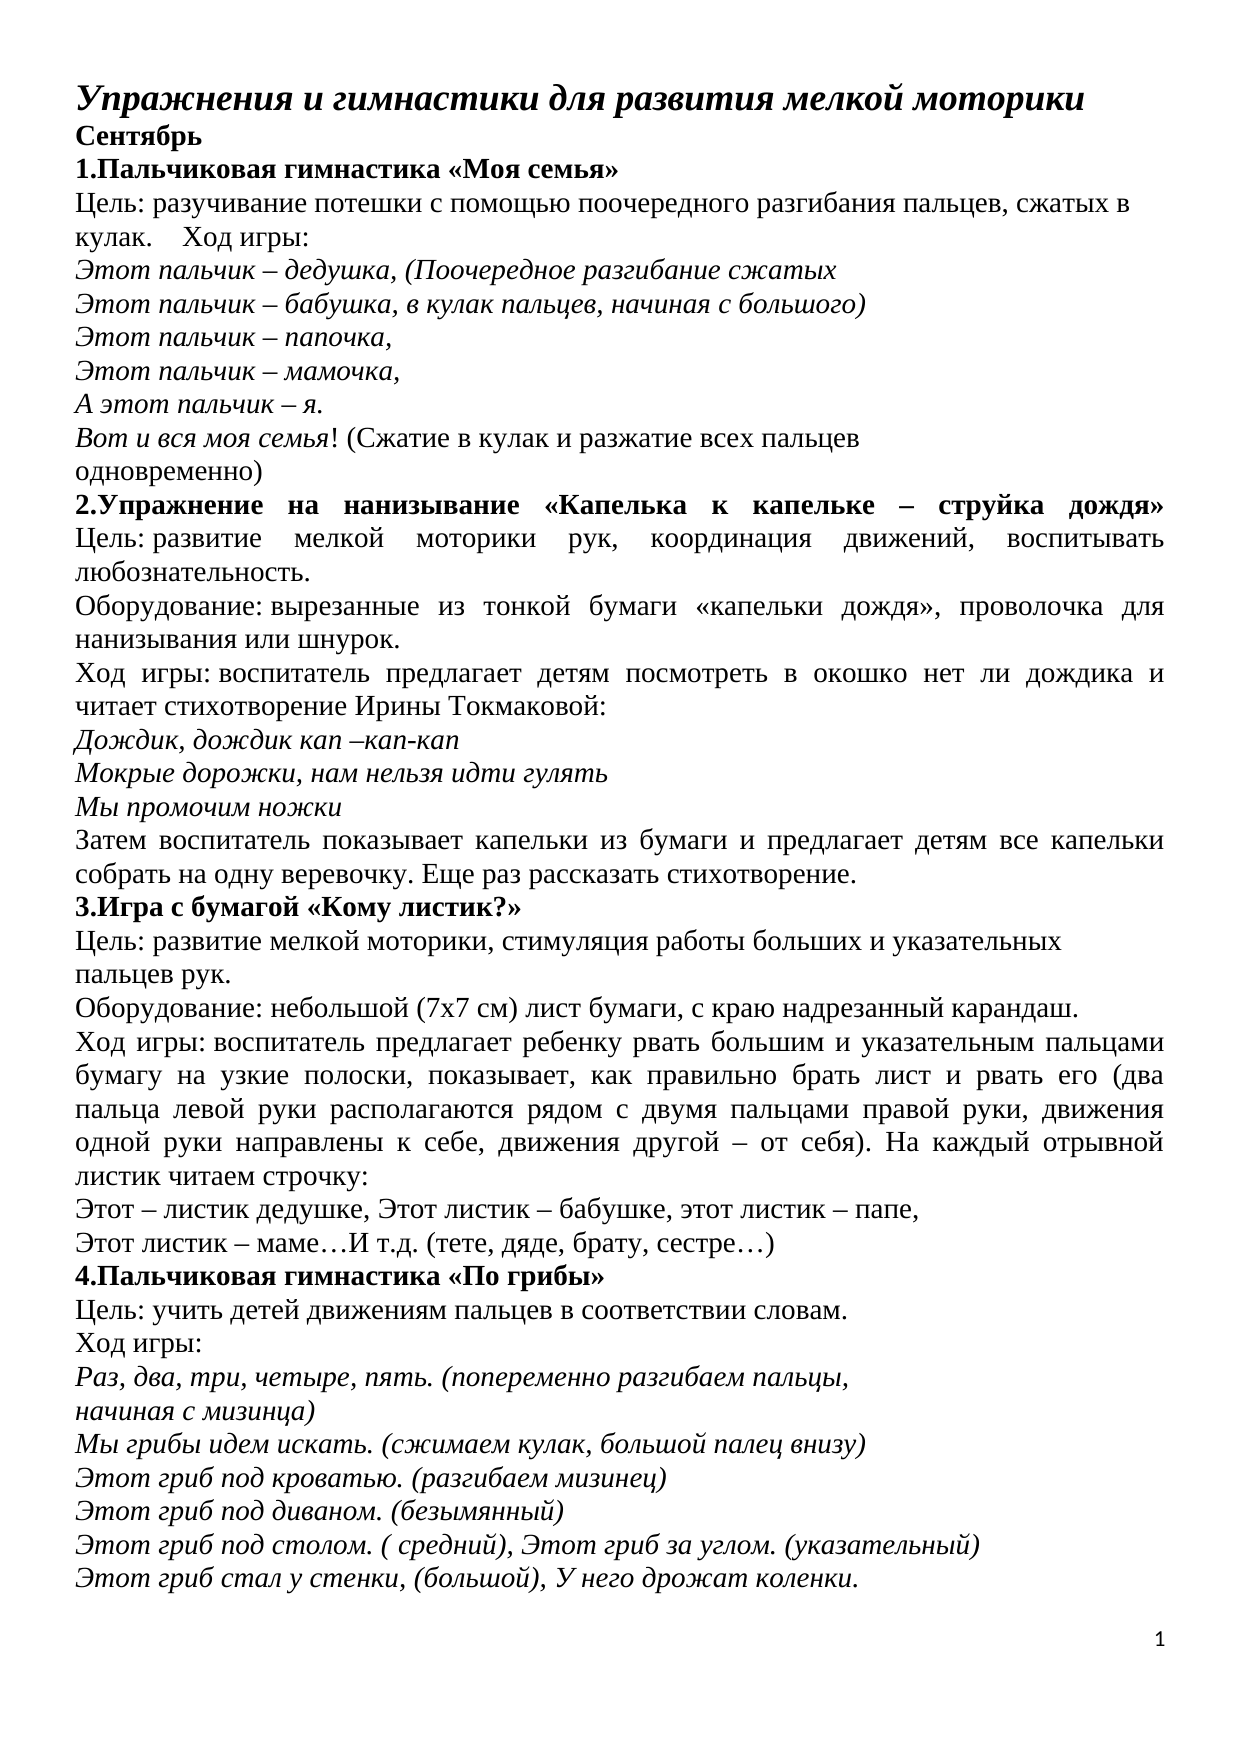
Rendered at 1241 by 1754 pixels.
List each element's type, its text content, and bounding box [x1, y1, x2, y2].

text Раз, два, три, четыре, пять. (попеременно разгибаем пальцы, [75, 1359, 1165, 1393]
text Затем воспитатель показывает капельки из бумаги и предлагает детям все капельки собрать на одну веревочку. Еще раз рассказать стихотворение. [75, 822, 1165, 889]
text Мокрые дорожки, нам нельзя идти гулять [75, 755, 1165, 789]
text Сентябрь [75, 118, 1165, 152]
text одновременно) [75, 453, 1165, 487]
text Этот гриб стал у стенки, (большой), У него дрожат коленки. [75, 1560, 1165, 1594]
text 4.Пальчиковая гимнастика «По грибы» Цель: учить детей движениям пальцев в соответствии словам. [75, 1258, 1165, 1326]
text Этот гриб под кроватью. (разгибаем мизинец) [75, 1460, 1165, 1493]
text Этот пальчик – бабушка, в кулак пальцев, начиная с большого) [75, 286, 1165, 319]
text начиная с мизинца) [75, 1393, 1165, 1426]
text Мы промочим ножки [75, 789, 1165, 822]
text Этот – листик дедушке, Этот листик – бабушке, этот листик – папе, [75, 1191, 1165, 1225]
text Этот пальчик – дедушка, (Поочередное разгибание сжатых [75, 252, 1165, 286]
text Этот гриб под диваном. (безымянный) [75, 1493, 1165, 1527]
text Этот гриб под столом. ( средний), Этот гриб за углом. (указательный) [75, 1527, 1165, 1560]
text Этот листик – маме…И т.д. (тете, дяде, брату, сестре…) [75, 1225, 1165, 1258]
text А этот пальчик – я. [75, 386, 1165, 420]
text Оборудование: небольшой (7х7 см) лист бумаги, с краю надрезанный карандаш. [75, 990, 1165, 1024]
text Вот и вся моя семья! (Сжатие в кулак и разжатие всех пальцев [75, 420, 1165, 453]
text Упражнения и гимнастики для развития мелкой моторики [75, 75, 1165, 118]
text 1.Пальчиковая гимнастика «Моя семья» Цель: разучивание потешки с помощью поочередного разгибания пальцев, сжатых в кулак. Ход игры: [75, 152, 1165, 252]
text Ход игры: воспитатель предлагает ребенку рвать большим и указательным пальцами бумагу на узкие полоски, показывает, как правильно брать лист и рвать его (два пальца левой руки располагаются рядом с двумя пальцами правой руки, движения одной руки направлены к себе, движения другой – от себя). На каждый отрывной листик читаем строчку: [75, 1024, 1165, 1191]
text Ход игры: воспитатель предлагает детям посмотреть в окошко нет ли дождика и читает стихотворение Ирины Токмаковой: [75, 655, 1165, 722]
text Этот пальчик – папочка, [75, 319, 1165, 353]
text Ход игры: [75, 1326, 1165, 1359]
text 2.Упражнение на нанизывание «Капелька к капельке – струйка дождя» Цель: развитие мелкой моторики рук, координация движений, воспитывать любознательность. [75, 487, 1165, 588]
text 3.Игра с бумагой «Кому листик?» Цель: развитие мелкой моторики, стимуляция работы больших и указательных пальцев рук. [75, 889, 1165, 990]
text Оборудование: вырезанные из тонкой бумаги «капельки дождя», проволочка для нанизывания или шнурок. [75, 588, 1165, 655]
text Мы грибы идем искать. (сжимаем кулак, большой палец внизу) [75, 1426, 1165, 1460]
text Этот пальчик – мамочка, [75, 353, 1165, 386]
text Дождик, дождик кап –кап-кап [75, 722, 1165, 755]
